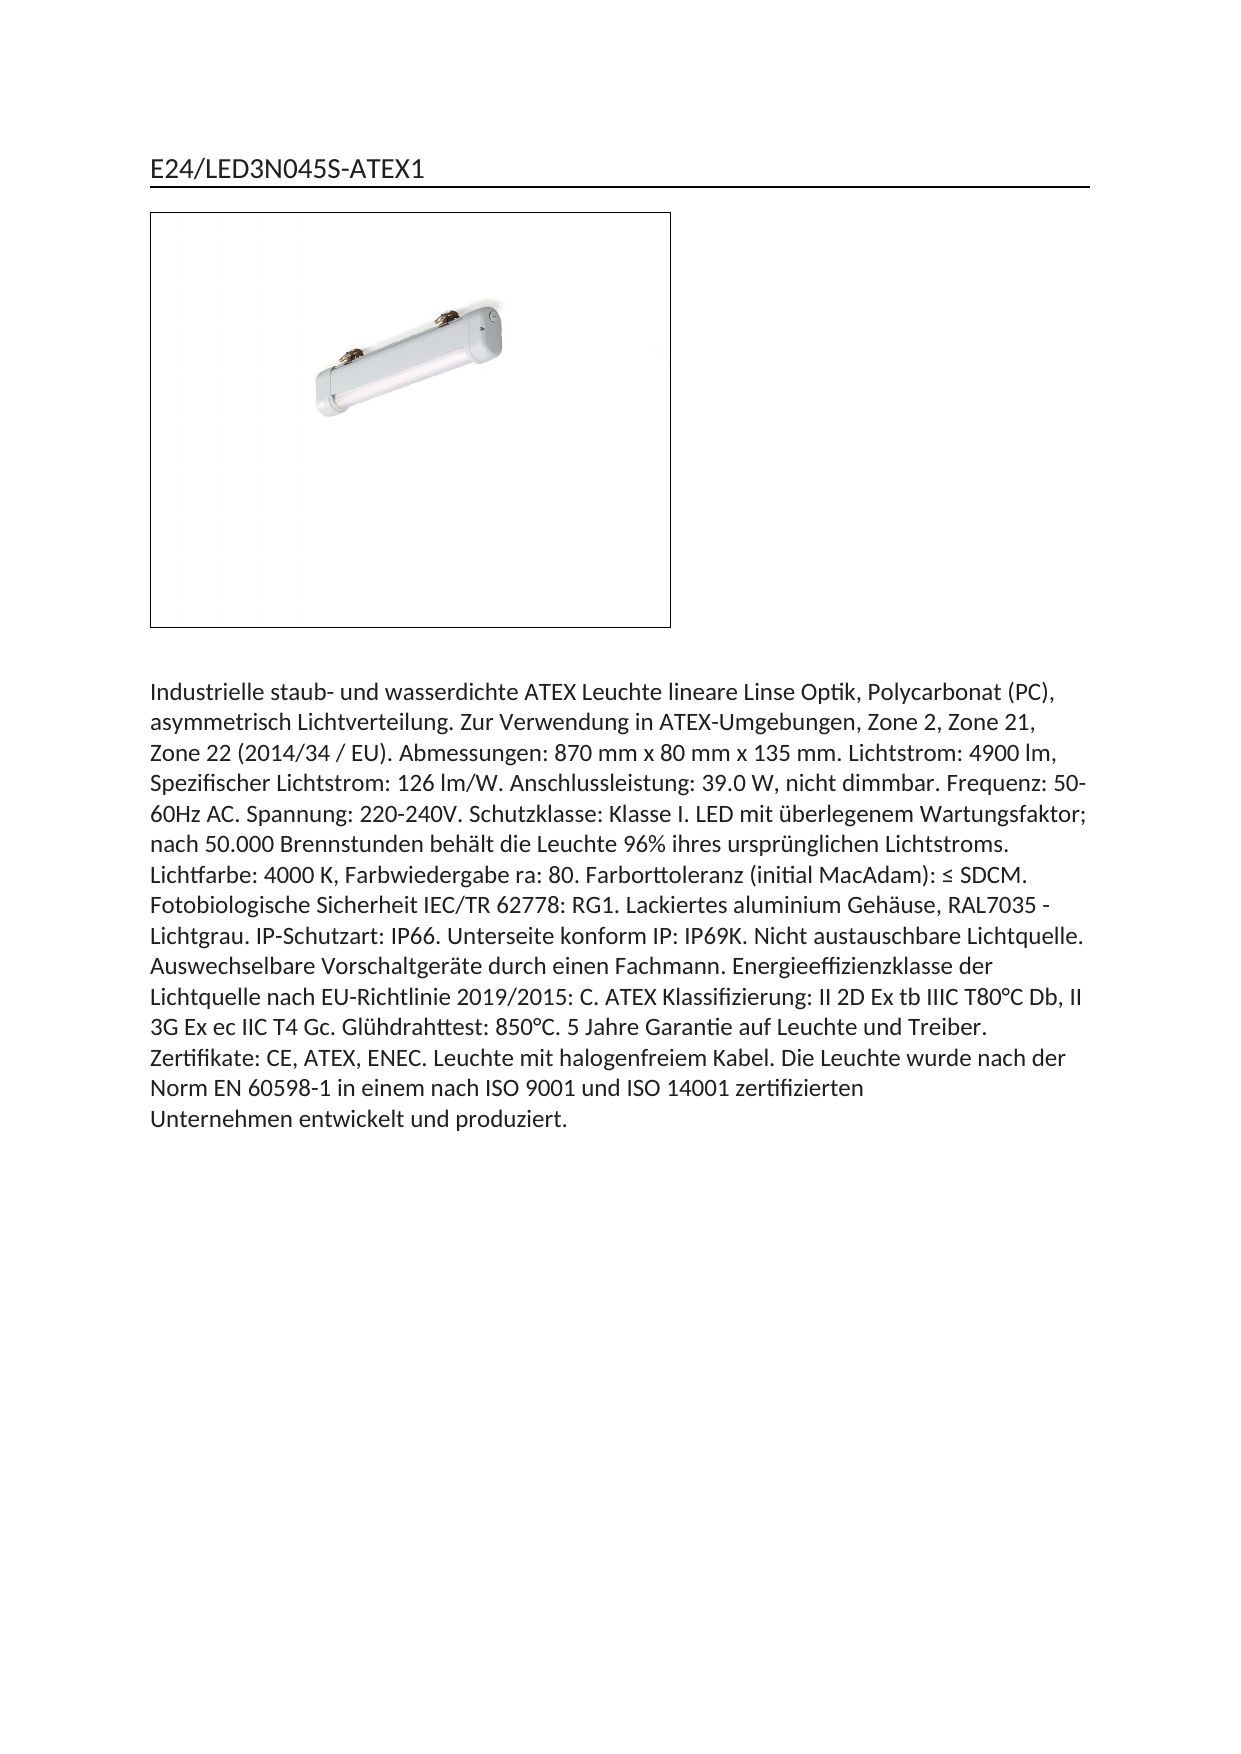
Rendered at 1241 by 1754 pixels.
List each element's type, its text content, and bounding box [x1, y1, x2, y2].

text Industrielle staub- und wasserdichte ATEX Leuchte lineare Linse Optik, Polycarbonat (PC), asymmetrisch Lichtverteilung. Zur Verwendung in ATEX-Umgebungen, Zone 2, Zone 21, Zone 22 (2014/34 / EU). Abmessungen: 870 mm x 80 mm x 135 mm. Lichtstrom: 4900 lm, Spezifischer Lichtstrom: 126 lm/W. Anschlussleistung: 39.0 W, nicht dimmbar. Frequenz: 50-60Hz AC. Spannung: 220-240V. Schutzklasse: Klasse I. LED mit überlegenem Wartungsfaktor; nach 50.000 Brennstunden behält die Leuchte 96% ihres ursprünglichen Lichtstroms. Lichtfarbe: 4000 K, Farbwiedergabe ra: 80. Farborttoleranz (initial MacAdam): ≤ SDCM. Fotobiologische Sicherheit IEC/TR 62778: RG1. Lackiertes aluminium Gehäuse, RAL7035 - Lichtgrau. IP-Schutzart: IP66. Unterseite konform IP: IP69K. Nicht austauschbare Lichtquelle. Auswechselbare Vorschaltgeräte durch einen Fachmann. Energieeffizienzklasse der Lichtquelle nach EU-Richtlinie 2019/2015: C. ATEX Klassifizierung: II 2D Ex tb IIIC T80°C Db, II 3G Ex ec IIC T4 Gc. Glühdrahttest: 850°C. 5 Jahre Garantie auf Leuchte und Treiber. Zertifikate: CE, ATEX, ENEC. Leuchte mit halogenfreiem Kabel. Die Leuchte wurde nach der Norm EN 60598-1 in einem nach ISO 9001 und ISO 14001 zertifizierten Unternehmen entwickelt und produziert. [150, 676, 1090, 1133]
text E24/LED3N045S-ATEX1 [150, 150, 1090, 186]
picture [151, 213, 670, 627]
